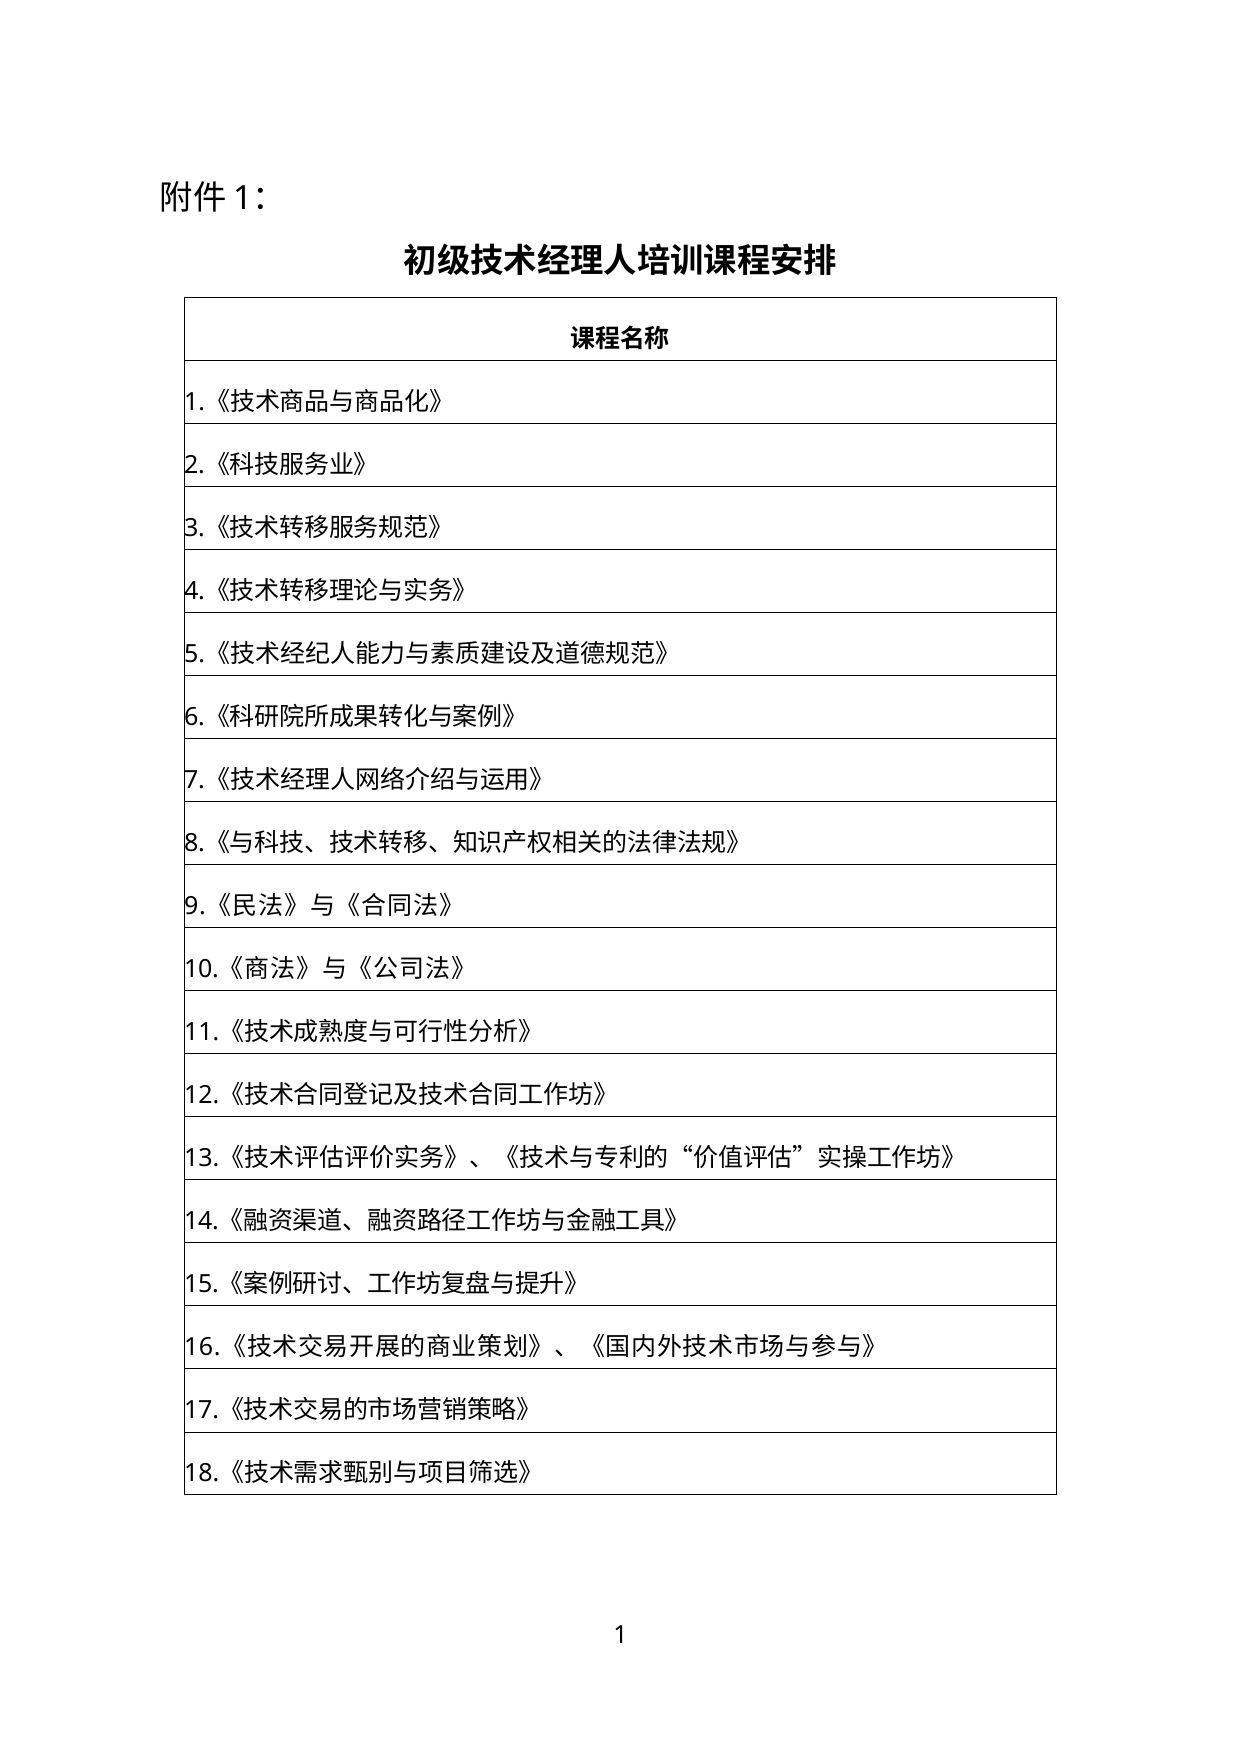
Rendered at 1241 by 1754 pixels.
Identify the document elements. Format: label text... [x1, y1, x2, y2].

table_cell 6.《科研院所成果转化与案例》 [185, 676, 1056, 738]
text 初级技术经理人培训课程安排 [159, 222, 1081, 284]
table_cell 11.《技术成熟度与可行性分析》 [185, 991, 1056, 1053]
table_cell 1.《技术商品与商品化》 [185, 361, 1056, 423]
table_cell 15.《案例研讨、工作坊复盘与提升》 [185, 1243, 1056, 1305]
table_cell 5.《技术经纪人能力与素质建设及道德规范》 [185, 613, 1056, 675]
table_cell 9.《民法》与《合同法》 [185, 865, 1056, 927]
table_cell 18.《技术需求甄别与项目筛选》 [185, 1433, 1056, 1494]
table_cell 14.《融资渠道、融资路径工作坊与金融工具》 [185, 1180, 1056, 1242]
table_cell 13.《技术评估评价实务》、《技术与专利的“价值评估”实操工作坊》 [185, 1117, 1056, 1179]
table_header 课程名称 [185, 298, 1056, 360]
table_cell 17.《技术交易的市场营销策略》 [185, 1369, 1056, 1431]
table_cell 4.《技术转移理论与实务》 [185, 550, 1056, 612]
table_cell 7.《技术经理人网络介绍与运用》 [185, 739, 1056, 801]
text 附件1： [159, 159, 1081, 222]
table_cell 12.《技术合同登记及技术合同工作坊》 [185, 1054, 1056, 1116]
table_cell 16.《技术交易开展的商业策划》、《国内外技术市场与参与》 [185, 1306, 1056, 1368]
table_cell 8.《与科技、技术转移、知识产权相关的法律法规》 [185, 802, 1056, 864]
table_cell 2.《科技服务业》 [185, 424, 1056, 486]
table_cell 3.《技术转移服务规范》 [185, 487, 1056, 549]
table_cell 10.《商法》与《公司法》 [185, 928, 1056, 990]
